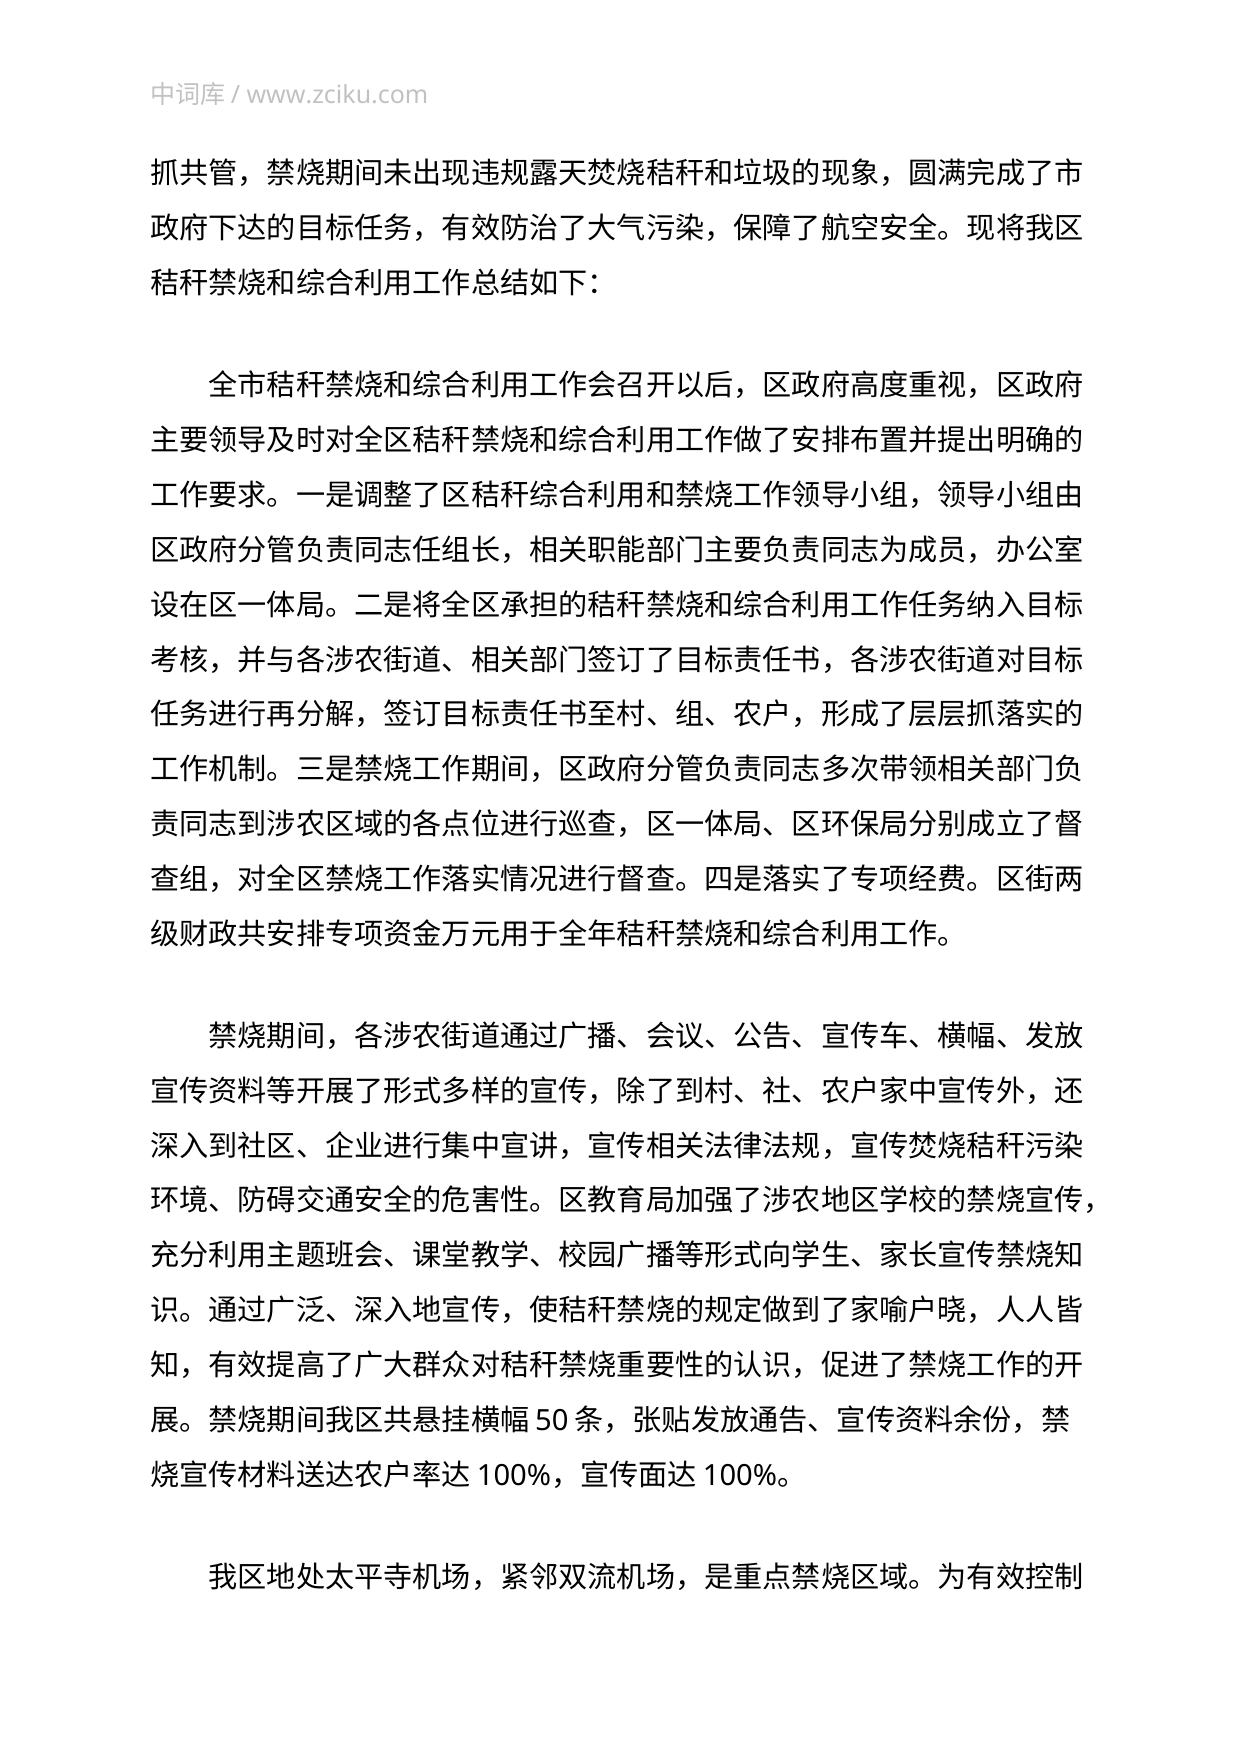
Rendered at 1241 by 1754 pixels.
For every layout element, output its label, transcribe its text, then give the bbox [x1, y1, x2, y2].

text 全市秸秆禁烧和综合利用工作会召开以后，区政府高度重视，区政府主要领导及时对全区秸秆禁烧和综合利用工作做了安排布置并提出明确的工作要求。一是调整了区秸秆综合利用和禁烧工作领导小组，领导小组由区政府分管负责同志任组长，相关职能部门主要负责同志为成员，办公室设在区一体局。二是将全区承担的秸秆禁烧和综合利用工作任务纳入目标考核，并与各涉农街道、相关部门签订了目标责任书，各涉农街道对目标任务进行再分解，签订目标责任书至村、组、农户，形成了层层抓落实的工作机制。三是禁烧工作期间，区政府分管负责同志多次带领相关部门负责同志到涉农区域的各点位进行巡查，区一体局、区环保局分别成立了督查组，对全区禁烧工作落实情况进行督查。四是落实了专项经费。区街两级财政共安排专项资金万元用于全年秸秆禁烧和综合利用工作。 [150, 362, 1090, 953]
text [150, 1553, 1090, 1596]
text 禁烧期间，各涉农街道通过广播、会议、公告、宣传车、横幅、发放宣传资料等开展了形式多样的宣传，除了到村、社、农户家中宣传外，还深入到社区、企业进行集中宣讲，宣传相关法律法规，宣传焚烧秸秆污染环境、防碍交通安全的危害性。区教育局加强了涉农地区学校的禁烧宣传，充分利用主题班会、课堂教学、校园广播等形式向学生、家长宣传禁烧知识。通过广泛、深入地宣传，使秸秆禁烧的规定做到了家喻户晓，人人皆知，有效提高了广大群众对秸秆禁烧重要性的认识，促进了禁烧工作的开展。禁烧期间我区共悬挂横幅50条，张贴发放通告、宣传资料余份，禁烧宣传材料送达农户率达100%，宣传面达100%。 [150, 1012, 1090, 1494]
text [150, 150, 1090, 302]
